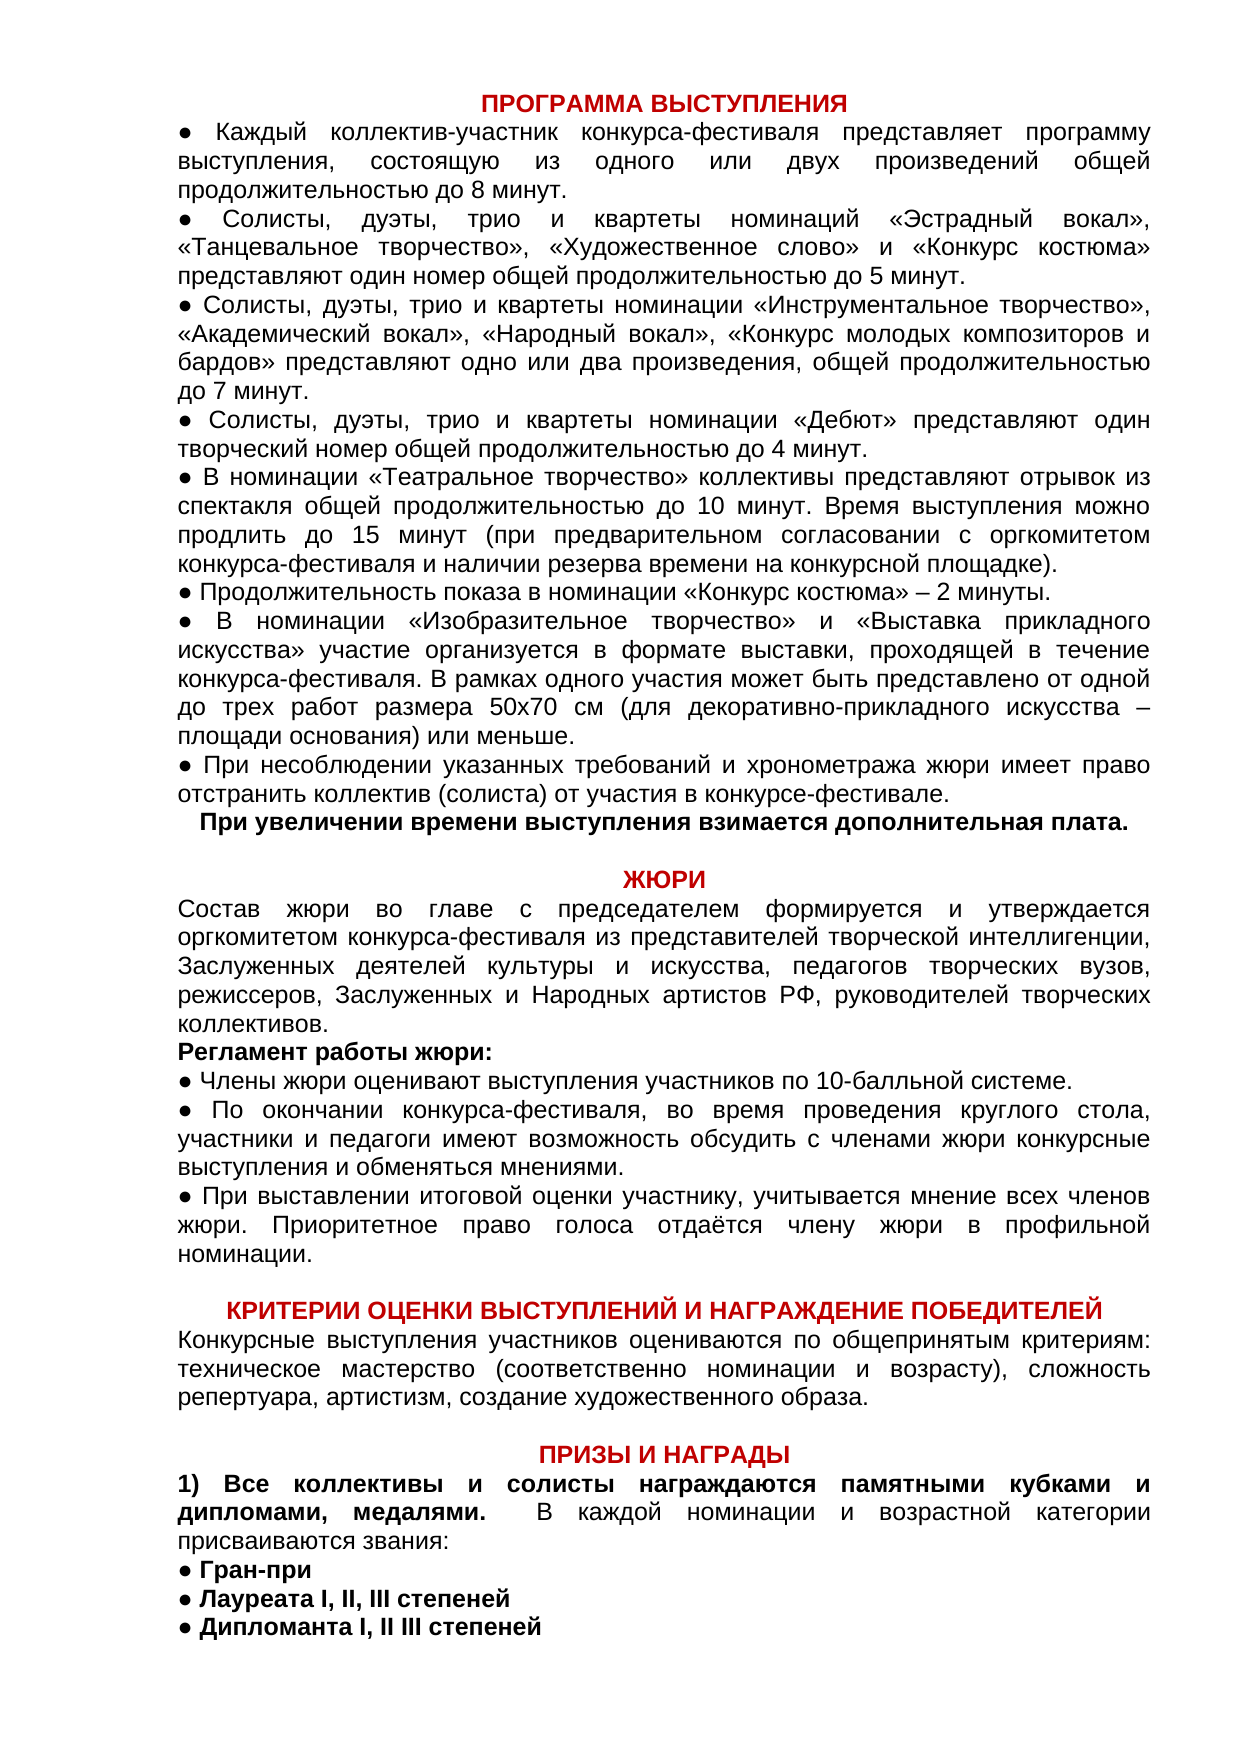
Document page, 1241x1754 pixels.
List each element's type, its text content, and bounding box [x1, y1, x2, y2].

text ● В номинации «Театральное творчество» коллективы представляют отрывок из спектакля общей продолжительностью до 10 минут. Время выступления можно продлить до 15 минут (при предварительном согласовании с оргкомитетом конкурса-фестиваля и наличии резерва времени на конкурсной площадке). [177, 462, 1152, 577]
text ● Солисты, дуэты, трио и квартеты номинации «Инструментальное творчество», «Академический вокал», «Народный вокал», «Конкурс молодых композиторов и бардов» представляют одно или два произведения, общей продолжительностью до 7 минут. [177, 290, 1152, 405]
text ● Солисты, дуэты, трио и квартеты номинации «Дебют» представляют один творческий номер общей продолжительностью до 4 минут. [177, 405, 1152, 462]
text ● Дипломанта I, II III степеней [177, 1612, 1152, 1641]
text ● Лауреата I, II, III степеней [177, 1584, 1152, 1612]
text При увеличении времени выступления взимается дополнительная плата. [177, 807, 1152, 836]
text ● При выставлении итоговой оценки участнику, учитывается мнение всех членов жюри. Приоритетное право голоса отдаётся члену жюри в профильной номинации. [177, 1181, 1152, 1267]
text ● По окончании конкурса-фестиваля, во время проведения круглого стола, участники и педагоги имеют возможность обсудить с членами жюри конкурсные выступления и обменяться мнениями. [177, 1095, 1152, 1181]
text ● Каждый коллектив-участник конкурса-фестиваля представляет программу выступления, состоящую из одного или двух произведений общей продолжительностью до 8 минут. [177, 117, 1152, 204]
text КРИТЕРИИ ОЦЕНКИ ВЫСТУПЛЕНИЙ И НАГРАЖДЕНИЕ ПОБЕДИТЕЛЕЙ [177, 1296, 1152, 1325]
text ● При несоблюдении указанных требований и хронометража жюри имеет право отстранить коллектив (солиста) от участия в конкурсе-фестивале. [177, 750, 1152, 807]
text ПРИЗЫ И НАГРАДЫ [177, 1440, 1152, 1469]
text ● Солисты, дуэты, трио и квартеты номинаций «Эстрадный вокал», «Танцевальное творчество», «Художественное слово» и «Конкурс костюма» представляют один номер общей продолжительностью до 5 минут. [177, 204, 1152, 290]
text Регламент работы жюри: [177, 1037, 1152, 1066]
text ● Гран-при [177, 1555, 1152, 1584]
text ● Члены жюри оценивают выступления участников по 10-балльной системе. [177, 1066, 1152, 1095]
text ЖЮРИ [177, 865, 1152, 894]
text ● Продолжительность показа в номинации «Конкурс костюма» – 2 минуты. [177, 577, 1152, 606]
text Состав жюри во главе с председателем формируется и утверждается оргкомитетом конкурса-фестиваля из представителей творческой интеллигенции, Заслуженных деятелей культуры и искусства, педагогов творческих вузов, режиссеров, Заслуженных и Народных артистов РФ, руководителей творческих коллективов. [177, 894, 1152, 1037]
text Конкурсные выступления участников оцениваются по общепринятым критериям: техническое мастерство (соответственно номинации и возрасту), сложность репертуара, артистизм, создание художественного образа. [177, 1325, 1152, 1411]
text ПРОГРАММА ВЫСТУПЛЕНИЯ [177, 89, 1152, 117]
text ● В номинации «Изобразительное творчество» и «Выставка прикладного искусства» участие организуется в формате выставки, проходящей в течение конкурса-фестиваля. В рамках одного участия может быть представлено от одной до трех работ размера 50x70 см (для декоративно-прикладного искусства – площади основания) или меньше. [177, 606, 1152, 750]
text 1) Все коллективы и солисты награждаются памятными кубками и дипломами, медалями. В каждой номинации и возрастной категории присваиваются звания: [177, 1469, 1152, 1555]
